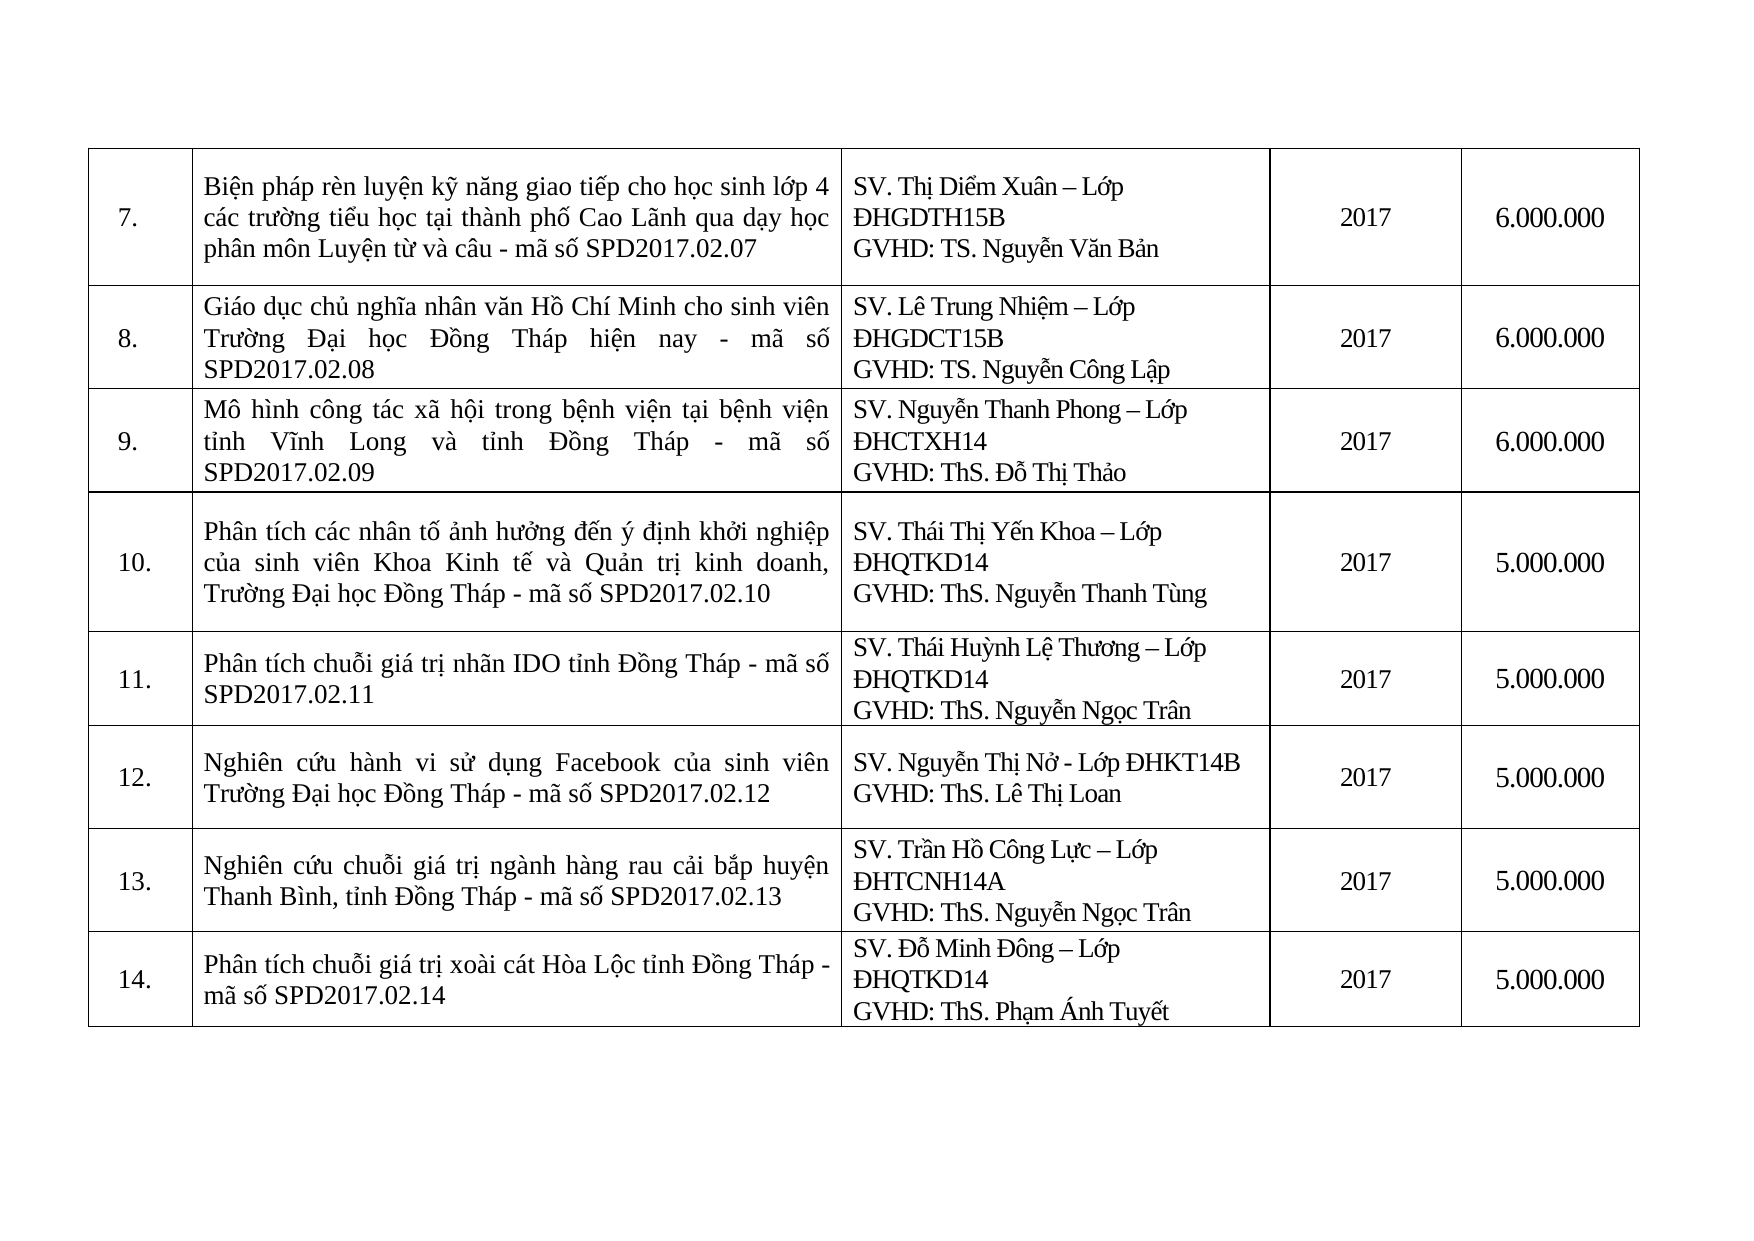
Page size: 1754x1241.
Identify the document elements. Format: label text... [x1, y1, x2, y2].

table_cell 6.000.000 [1462, 286, 1639, 388]
table_cell SV. Đỗ Minh Đông – Lớp ĐHQTKD14 GVHD: ThS. Phạm Ánh Tuyết [842, 932, 1269, 1026]
table_cell SV. Nguyễn Thị Nở - Lớp ĐHKT14B GVHD: ThS. Lê Thị Loan [842, 726, 1269, 828]
table_cell SV. Lê Trung Nhiệm – Lớp ĐHGDCT15B GVHD: TS. Nguyễn Công Lập [842, 286, 1269, 388]
table_cell 6.000.000 [1462, 149, 1639, 285]
table_cell [89, 932, 192, 1026]
table_cell [89, 493, 192, 631]
table_cell [89, 632, 192, 725]
table_cell 5.000.000 [1462, 932, 1639, 1026]
table_cell [89, 149, 192, 285]
table_cell [89, 829, 192, 931]
table_cell Nghiên cứu hành vi sử dụng Facebook của sinh viên Trường Đại học Đồng Tháp - mã số SPD2017.02.12 [193, 726, 841, 828]
table_cell Phân tích các nhân tố ảnh hưởng đến ý định khởi nghiệp của sinh viên Khoa Kinh tế và Quản trị kinh doanh, Trường Đại học Đồng Tháp - mã số SPD2017.02.10 [193, 493, 841, 631]
table_cell 5.000.000 [1462, 726, 1639, 828]
table_cell 2017 [1271, 932, 1461, 1026]
table_cell SV. Trần Hồ Công Lực – Lớp ĐHTCNH14A GVHD: ThS. Nguyễn Ngọc Trân [842, 829, 1269, 931]
table_cell [89, 389, 192, 491]
table_cell 5.000.000 [1462, 829, 1639, 931]
table_cell [89, 726, 192, 828]
table_cell SV. Thái Thị Yến Khoa – Lớp ĐHQTKD14 GVHD: ThS. Nguyễn Thanh Tùng [842, 493, 1269, 631]
table_cell Phân tích chuỗi giá trị xoài cát Hòa Lộc tỉnh Đồng Tháp - mã số SPD2017.02.14 [193, 932, 841, 1026]
table_cell 2017 [1271, 149, 1461, 285]
table_cell 2017 [1271, 829, 1461, 931]
table_cell SV. Nguyễn Thanh Phong – Lớp ĐHCTXH14 GVHD: ThS. Đỗ Thị Thảo [842, 389, 1269, 491]
table_cell SV. Thị Diểm Xuân – Lớp ĐHGDTH15B GVHD: TS. Nguyễn Văn Bản [842, 149, 1269, 285]
table_cell 6.000.000 [1462, 389, 1639, 491]
table_cell Phân tích chuỗi giá trị nhãn IDO tỉnh Đồng Tháp - mã số SPD2017.02.11 [193, 632, 841, 725]
table_cell Giáo dục chủ nghĩa nhân văn Hồ Chí Minh cho sinh viên Trường Đại học Đồng Tháp hiện nay - mã số SPD2017.02.08 [193, 286, 841, 388]
table_cell Nghiên cứu chuỗi giá trị ngành hàng rau cải bắp huyện Thanh Bình, tỉnh Đồng Tháp - mã số SPD2017.02.13 [193, 829, 841, 931]
table_cell Biện pháp rèn luyện kỹ năng giao tiếp cho học sinh lớp 4 các trường tiểu học tại thành phố Cao Lãnh qua dạy học phân môn Luyện từ và câu - mã số SPD2017.02.07 [193, 149, 841, 285]
table_cell SV. Thái Huỳnh Lệ Thương – Lớp ĐHQTKD14 GVHD: ThS. Nguyễn Ngọc Trân [842, 632, 1269, 725]
table_cell 5.000.000 [1462, 632, 1639, 725]
table_cell 2017 [1271, 389, 1461, 491]
table_cell 2017 [1271, 726, 1461, 828]
table_cell [89, 286, 192, 388]
table_cell 2017 [1271, 286, 1461, 388]
table_cell 2017 [1271, 493, 1461, 631]
table_cell 5.000.000 [1462, 493, 1639, 631]
table_cell Mô hình công tác xã hội trong bệnh viện tại bệnh viện tỉnh Vĩnh Long và tỉnh Đồng Tháp - mã số SPD2017.02.09 [193, 389, 841, 491]
table_cell 2017 [1271, 632, 1461, 725]
